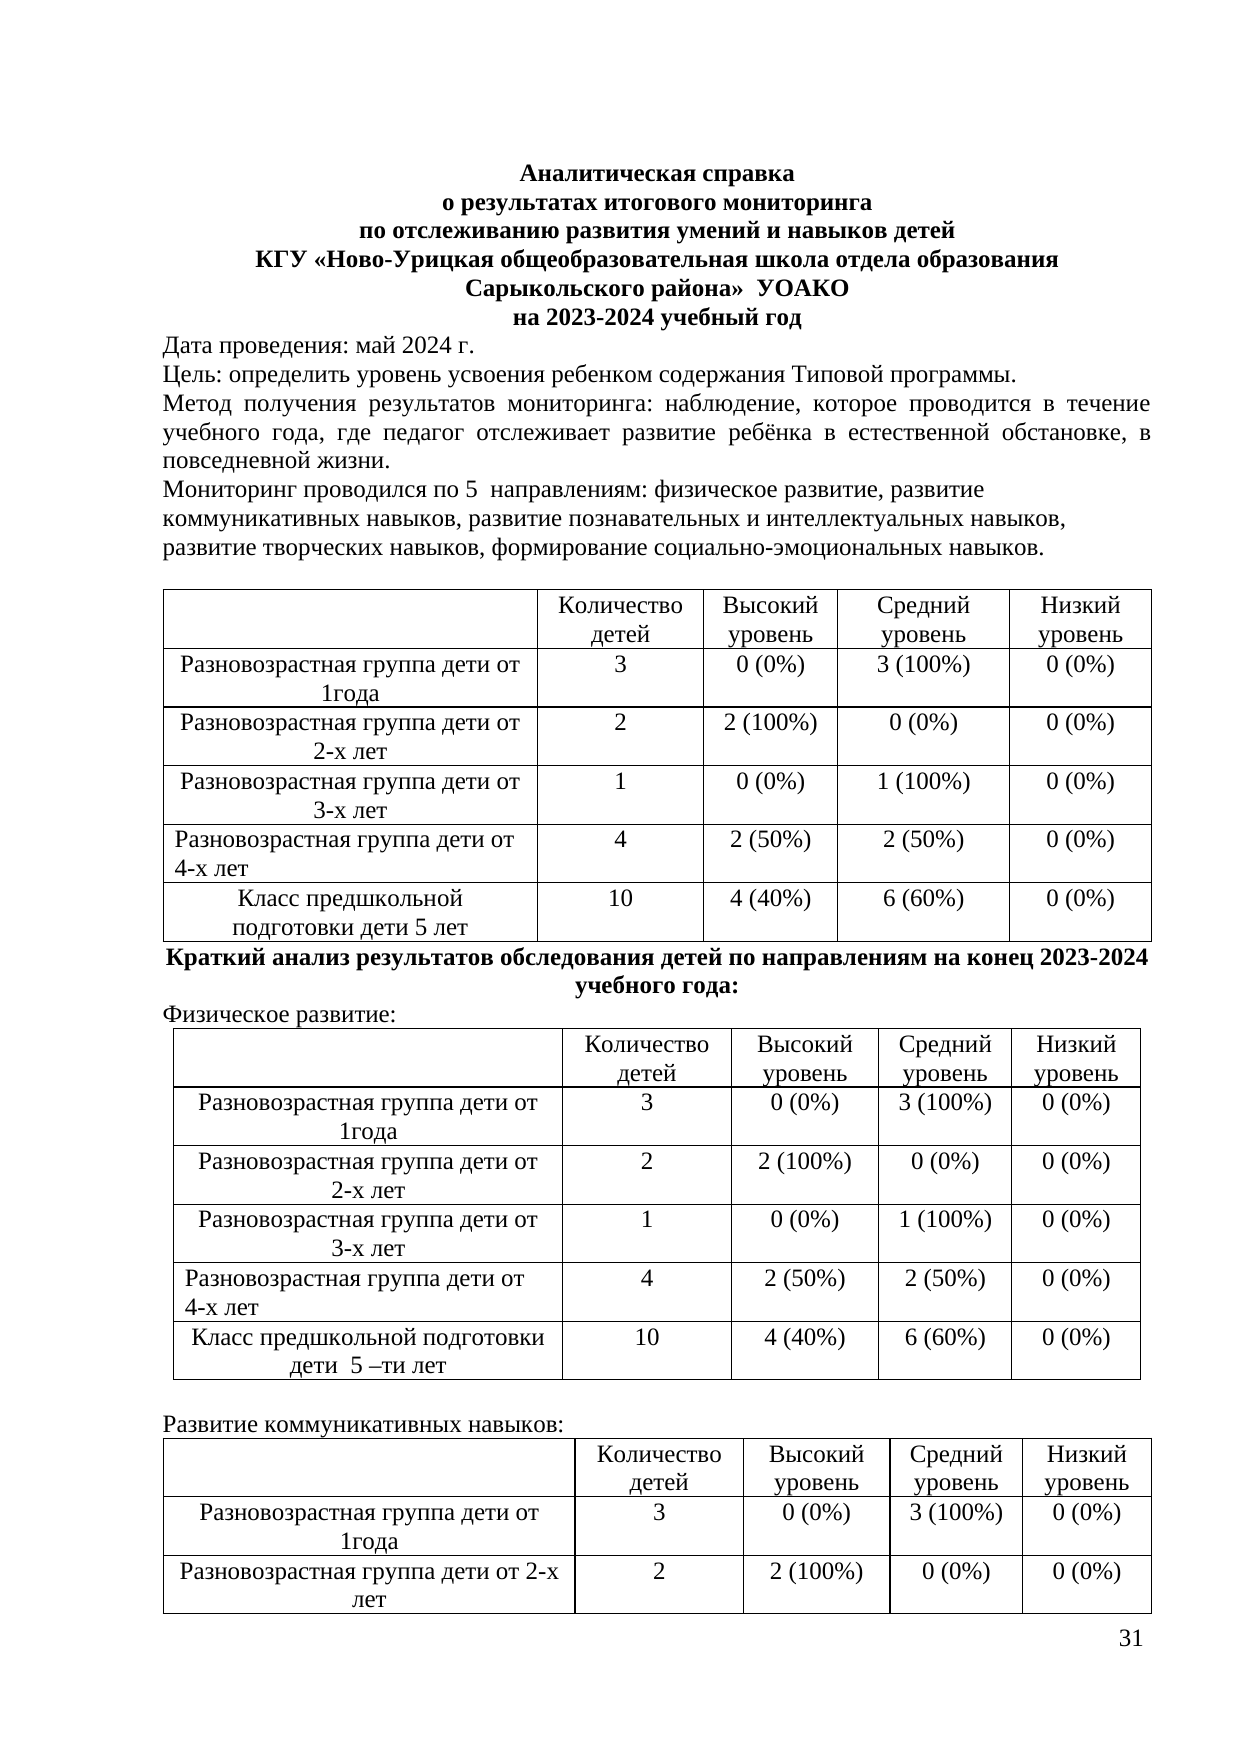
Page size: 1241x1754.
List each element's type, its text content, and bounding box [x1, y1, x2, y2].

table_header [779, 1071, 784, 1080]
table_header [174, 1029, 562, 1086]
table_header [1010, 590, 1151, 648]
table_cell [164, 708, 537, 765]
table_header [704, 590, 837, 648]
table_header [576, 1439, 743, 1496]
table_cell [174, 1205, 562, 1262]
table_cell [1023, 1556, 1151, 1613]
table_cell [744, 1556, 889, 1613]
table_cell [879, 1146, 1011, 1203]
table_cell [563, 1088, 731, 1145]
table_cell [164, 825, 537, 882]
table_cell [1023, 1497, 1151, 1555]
text Цель: определить уровень усвоения ребенком содержания Типовой программы. [162, 359, 1152, 388]
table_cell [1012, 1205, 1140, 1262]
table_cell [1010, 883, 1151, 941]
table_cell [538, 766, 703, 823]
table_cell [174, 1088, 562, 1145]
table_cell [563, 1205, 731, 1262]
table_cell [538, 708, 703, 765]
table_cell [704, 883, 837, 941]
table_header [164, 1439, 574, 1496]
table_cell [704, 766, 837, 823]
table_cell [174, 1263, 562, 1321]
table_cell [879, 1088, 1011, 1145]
text о результатах итогового мониторинга [162, 187, 1152, 216]
text Мониторинг проводился по 5 направлениям: физическое развитие, развитие коммуникативных навыков, развитие познавательных и интеллектуальных навыков, развитие творческих навыков, формирование социально-эмоциональных навыков. [162, 474, 1152, 561]
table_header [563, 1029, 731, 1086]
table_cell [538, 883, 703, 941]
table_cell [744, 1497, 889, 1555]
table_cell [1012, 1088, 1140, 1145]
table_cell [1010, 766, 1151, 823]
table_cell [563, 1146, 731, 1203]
text Развитие коммуникативных навыков: [162, 1409, 1152, 1438]
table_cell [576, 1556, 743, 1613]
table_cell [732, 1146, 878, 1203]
text Метод получения результатов мониторинга: наблюдение, которое проводится в течение учебного года, где педагог отслеживает развитие ребёнка в естественной обстановке, в повседневной жизни. [162, 388, 1152, 474]
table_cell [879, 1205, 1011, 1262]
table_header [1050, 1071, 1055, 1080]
text на 2023-2024 учебный год [162, 302, 1152, 331]
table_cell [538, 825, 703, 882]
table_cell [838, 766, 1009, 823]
text Физическое развитие: [162, 999, 1152, 1028]
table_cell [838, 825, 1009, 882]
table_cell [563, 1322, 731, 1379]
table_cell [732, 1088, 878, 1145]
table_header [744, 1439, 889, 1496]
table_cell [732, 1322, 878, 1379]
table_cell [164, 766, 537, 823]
text по отслеживанию развития умений и навыков детей [162, 216, 1152, 244]
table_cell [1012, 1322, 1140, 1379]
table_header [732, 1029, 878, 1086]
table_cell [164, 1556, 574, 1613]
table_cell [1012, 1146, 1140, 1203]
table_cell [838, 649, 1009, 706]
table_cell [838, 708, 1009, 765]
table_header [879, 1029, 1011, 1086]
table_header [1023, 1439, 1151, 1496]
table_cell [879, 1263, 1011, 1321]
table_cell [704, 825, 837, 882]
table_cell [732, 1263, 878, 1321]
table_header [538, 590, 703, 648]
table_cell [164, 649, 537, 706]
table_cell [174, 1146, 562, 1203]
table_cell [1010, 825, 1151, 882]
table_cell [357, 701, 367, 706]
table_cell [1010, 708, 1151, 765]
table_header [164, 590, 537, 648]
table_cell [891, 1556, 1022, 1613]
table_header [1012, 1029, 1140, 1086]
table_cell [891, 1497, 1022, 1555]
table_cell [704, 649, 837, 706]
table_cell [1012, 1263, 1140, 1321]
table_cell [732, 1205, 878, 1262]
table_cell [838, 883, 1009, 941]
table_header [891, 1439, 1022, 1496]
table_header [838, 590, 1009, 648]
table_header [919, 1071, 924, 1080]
text Дата проведения: май 2024 г. [162, 331, 1152, 359]
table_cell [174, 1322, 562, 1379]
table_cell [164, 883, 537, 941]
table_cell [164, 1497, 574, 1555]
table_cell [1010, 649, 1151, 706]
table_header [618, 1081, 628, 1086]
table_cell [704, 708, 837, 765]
text Краткий анализ результатов обследования детей по направлениям на конец 2023-2024 учебного года: [162, 942, 1152, 999]
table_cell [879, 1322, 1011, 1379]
text КГУ «Ново-Урицкая общеобразовательная школа отдела образования Сарыкольского района» УОАКО [162, 244, 1152, 302]
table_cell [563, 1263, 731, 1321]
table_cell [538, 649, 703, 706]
text Аналитическая справка [162, 158, 1152, 187]
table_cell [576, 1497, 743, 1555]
